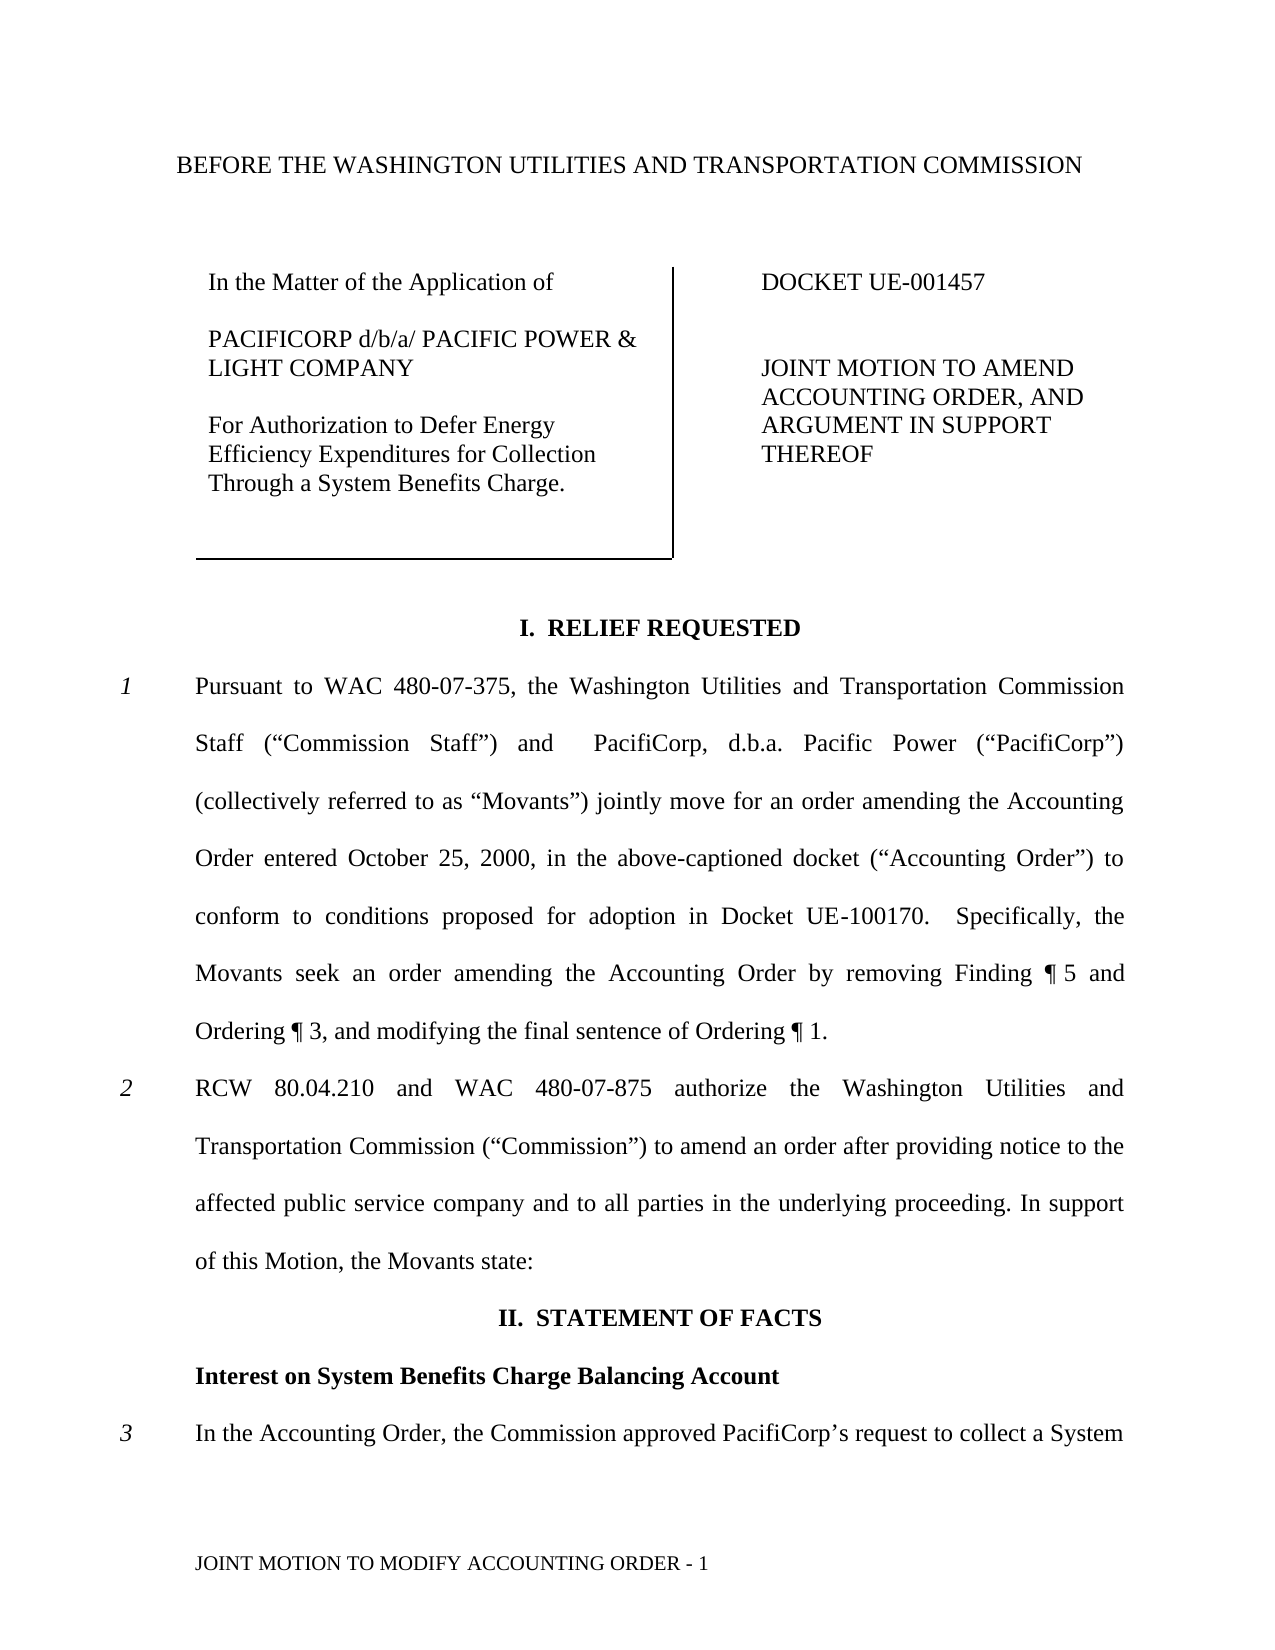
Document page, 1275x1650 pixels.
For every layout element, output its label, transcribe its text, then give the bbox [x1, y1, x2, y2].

table_header In the Matter of the Application of PACIFICORP d/b/a/ PACIFIC POWER & LIGHT COMPANY For Authorization to Defer Energy Efficiency Expenditures for Collection Through a System Benefits Charge. [196, 267, 672, 558]
text II. STATEMENT OF FACTS [195, 1303, 1125, 1332]
list RCW 80.04.210 and WAC 480-07-875 authorize the Washington Utilities and Transportation Commission (“Commission”) to amend an order after providing notice to the affected public service company and to all parties in the underlying proceeding. In support of this Motion, the Movants state: [120, 1073, 1125, 1275]
table_header DOCKET UE-001457 JOINT MOTION TO AMEND ACCOUNTING ORDER, AND ARGUMENT IN SUPPORT THEREOF [674, 267, 1150, 558]
list Pursuant to WAC 480-07-375, the Washington Utilities and Transportation Commission Staff (“Commission Staff”) and PacifiCorp, d.b.a. Pacific Power (“PacifiCorp”) (collectively referred to as “Movants”) jointly move for an order amending the Accounting Order entered October 25, 2000, in the above-captioned docket (“Accounting Order”) to conform to conditions proposed for adoption in Docket UE-100170. Specifically, the Movants seek an order amending the Accounting Order by removing Finding ¶ 5 and Ordering ¶ 3, and modifying the final sentence of Ordering ¶ 1. [120, 671, 1125, 1045]
text I. RELIEF REQUESTED [195, 613, 1125, 642]
text BEFORE THE UTILITIES AND TRANSPORTATION COMMISSION [176, 150, 1136, 179]
text Interest on System Benefits Charge Balancing Account [195, 1361, 1125, 1390]
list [120, 1418, 1125, 1447]
